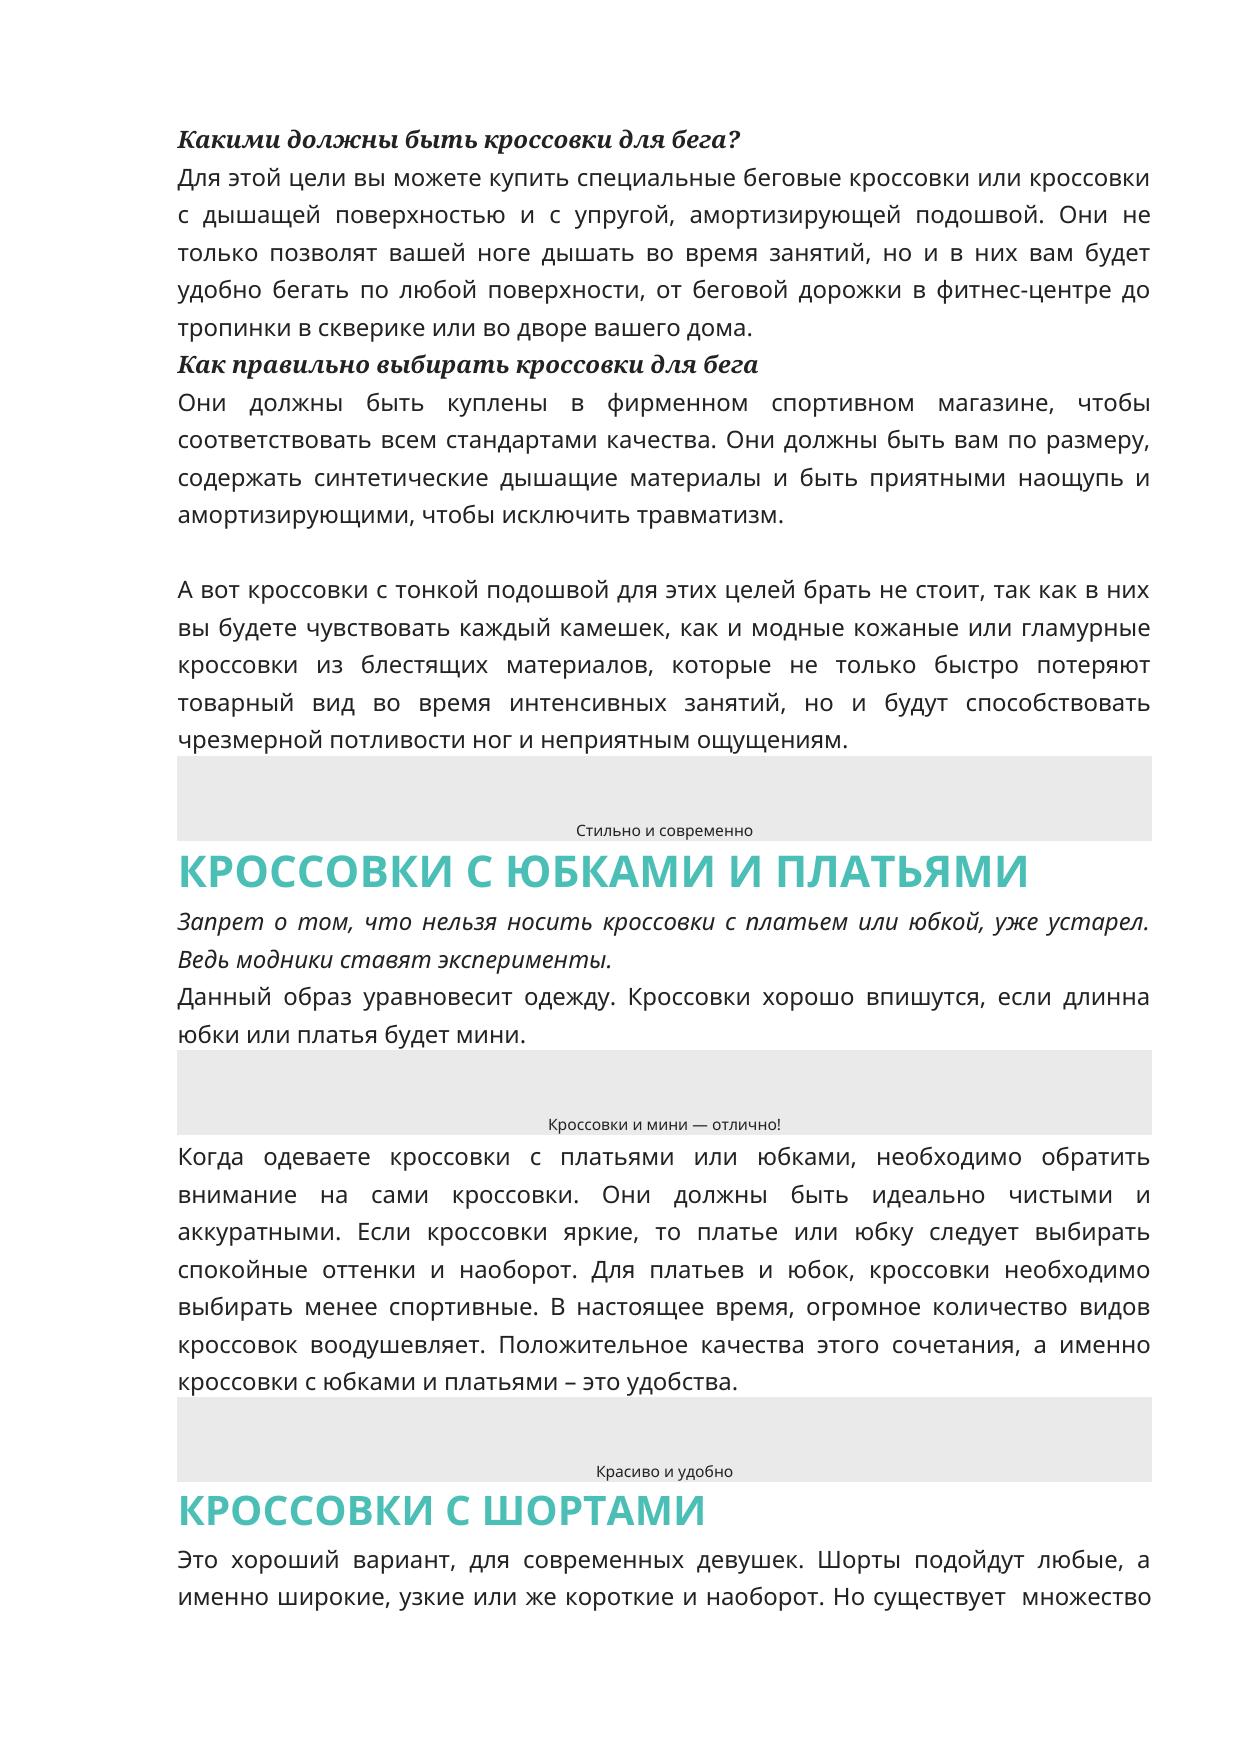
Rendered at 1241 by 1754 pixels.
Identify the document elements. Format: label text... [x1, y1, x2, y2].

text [177, 1538, 1152, 1613]
text Красиво и удобно [177, 1456, 1152, 1482]
text Какими должны быть кроссовки для бега? [177, 118, 1152, 156]
text А вот кроссовки с тонкой подошвой для этих целей брать не стоит, так как в них вы будете чувствовать каждый камешек, как и модные кожаные или гламурные кроссовки из блестящих материалов, которые не только быстро потеряют товарный вид во время интенсивных занятий, но и будут способствовать чрезмерной потливости ног и неприятным ощущениям. [177, 568, 1152, 756]
text Данный образ уравновесит одежду. Кроссовки хорошо впишутся, если длинна юбки или платья будет мини. [177, 975, 1152, 1050]
text Стильно и современно [177, 814, 1152, 841]
text Для этой цели вы можете купить специальные беговые кроссовки или кроссовки с дышащей поверхностью и с упругой, амортизирующей подошвой. Они не только позволят вашей ноге дышать во время занятий, но и в них вам будет удобно бегать по любой поверхности, от беговой дорожки в фитнес-центре до тропинки в скверике или во дворе вашего дома. [177, 156, 1152, 343]
text Они должны быть куплены в фирменном спортивном магазине, чтобы соответствовать всем стандартами качества. Они должны быть вам по размеру, содержать синтетические дышащие материалы и быть приятными наощупь и амортизирующими, чтобы исключить травматизм. [177, 381, 1152, 531]
text Запрет о том, что нельзя носить кроссовки с платьем или юбкой, уже устарел. Ведь модники ставят эксперименты. [177, 900, 1152, 975]
subtitle КРОССОВКИ С ШОРТАМИ [177, 1482, 1152, 1538]
subtitle КРОССОВКИ С ЮБКАМИ И ПЛАТЬЯМИ [177, 841, 1152, 900]
text Когда одеваете кроссовки с платьями или юбками, необходимо обратить внимание на сами кроссовки. Они должны быть идеально чистыми и аккуратными. Если кроссовки яркие, то платье или юбку следует выбирать спокойные оттенки и наоборот. Для платьев и юбок, кроссовки необходимо выбирать менее спортивные. В настоящее время, огромное количество видов кроссовок воодушевляет. Положительное качества этого сочетания, а именно кроссовки с юбками и платьями – это удобства. [177, 1135, 1152, 1397]
text Как правильно выбирать кроссовки для бега [177, 343, 1152, 381]
text Кроссовки и мини — отлично! [177, 1108, 1152, 1135]
